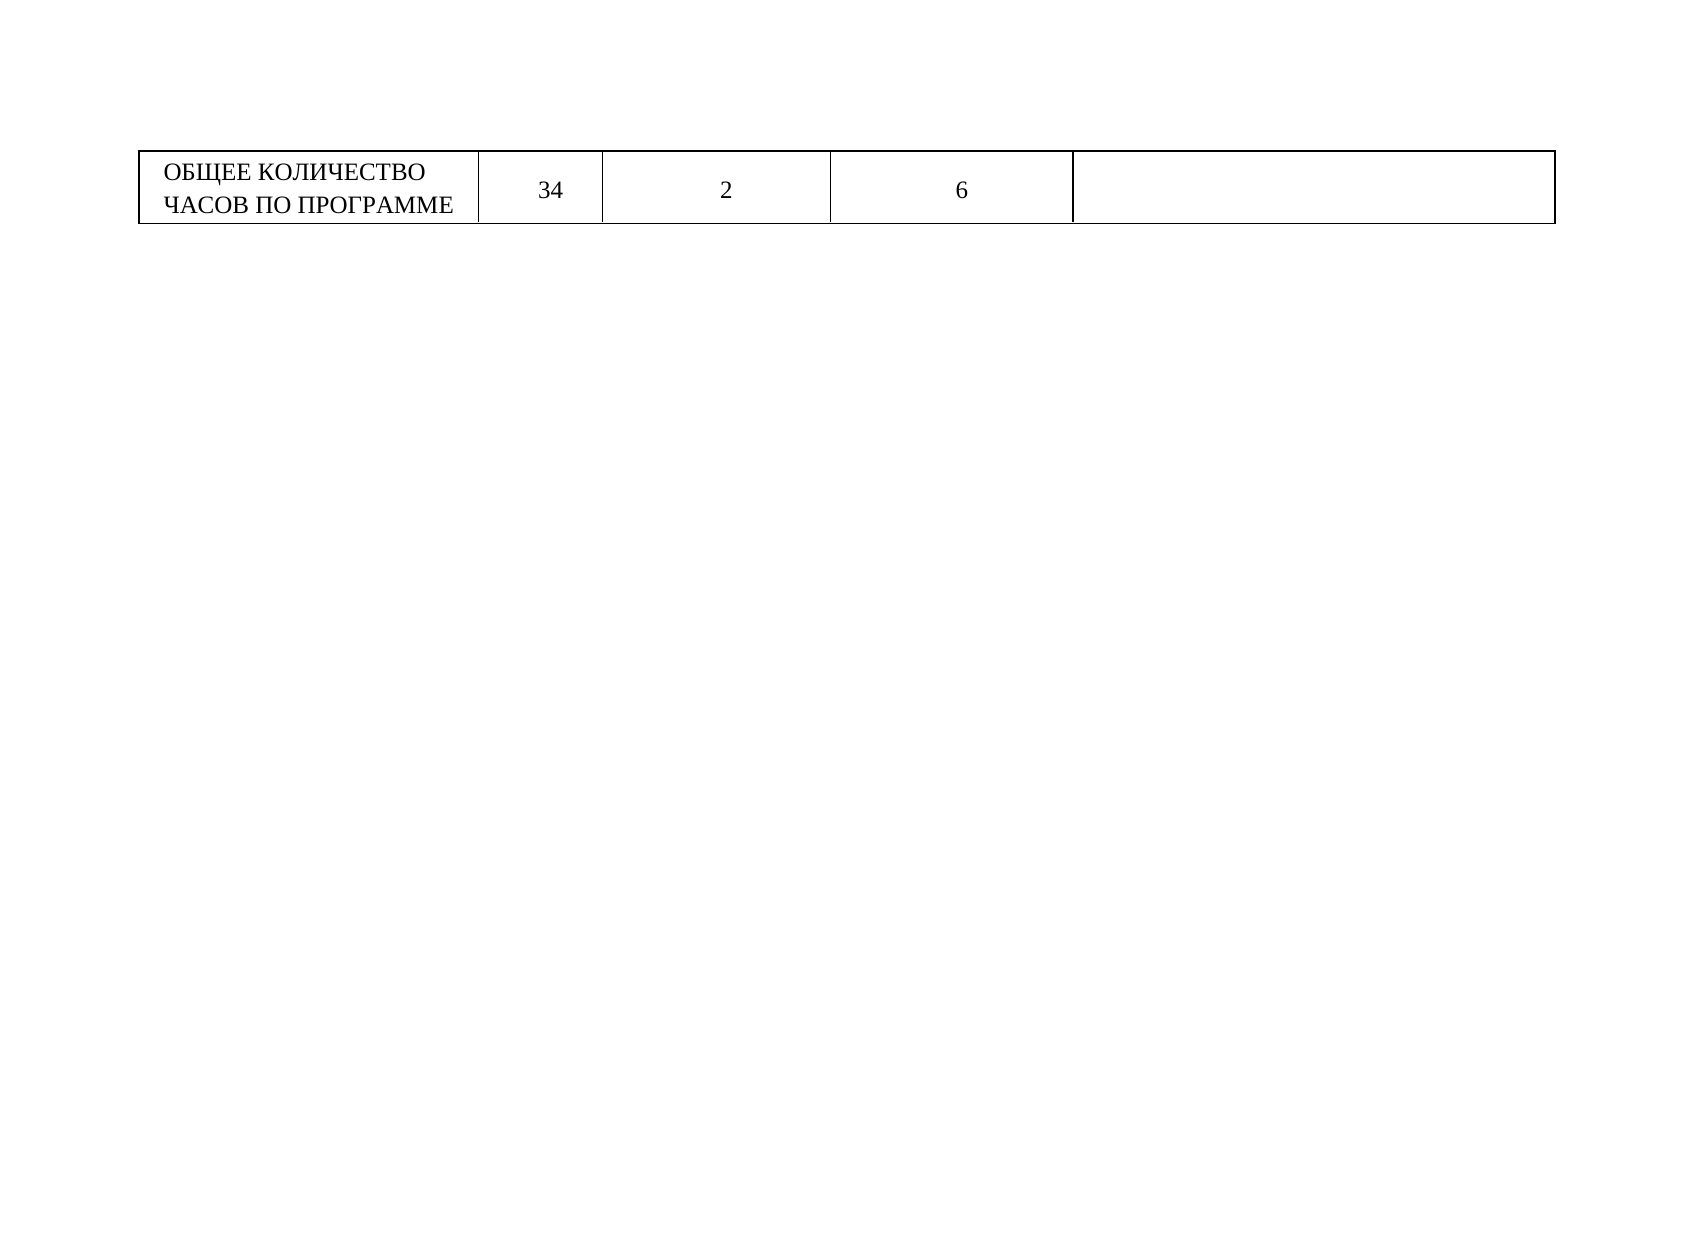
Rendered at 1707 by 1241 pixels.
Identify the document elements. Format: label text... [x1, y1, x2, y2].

table_cell ОБЩЕЕ КОЛИЧЕСТВО ЧАСОВ ПО ПРОГРАММЕ [140, 152, 478, 222]
table_cell 6 [831, 152, 1072, 222]
table_cell 34 [479, 152, 602, 222]
table_cell 2 [603, 152, 830, 222]
table_cell [1074, 152, 1554, 222]
